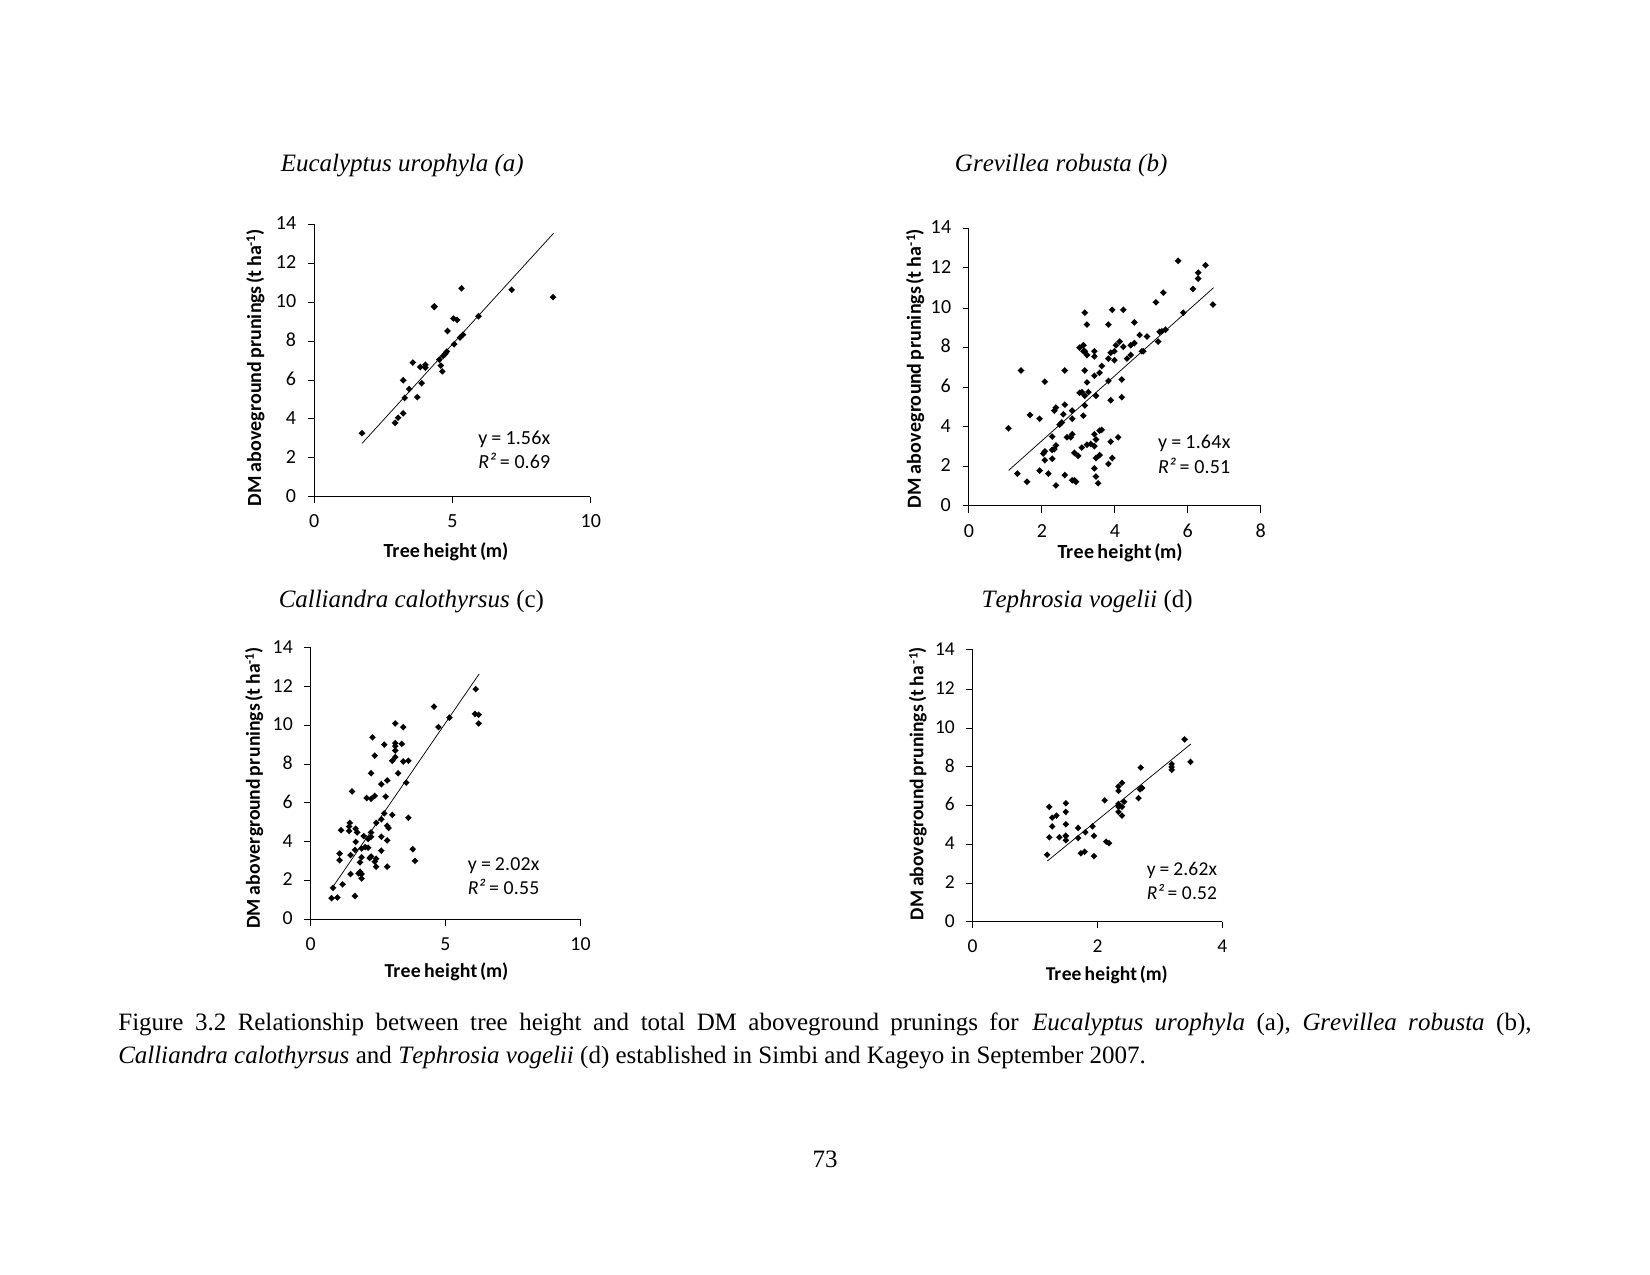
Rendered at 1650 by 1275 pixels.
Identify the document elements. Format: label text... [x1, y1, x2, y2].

text Calliandra calothyrsus (c) Tephrosia vogelii (d) [118, 584, 1532, 613]
text Eucalyptus urophyla (a) Grevillea robusta (b) [118, 148, 1532, 176]
text Figure 3.2 Relationship between tree height and total DM aboveground prunings for Eucalyptus urophyla (a), Grevillea robusta (b), Calliandra calothyrsus and Tephrosia vogelii (d) established in Simbi and Kageyo in September 2007. [118, 1007, 1532, 1069]
